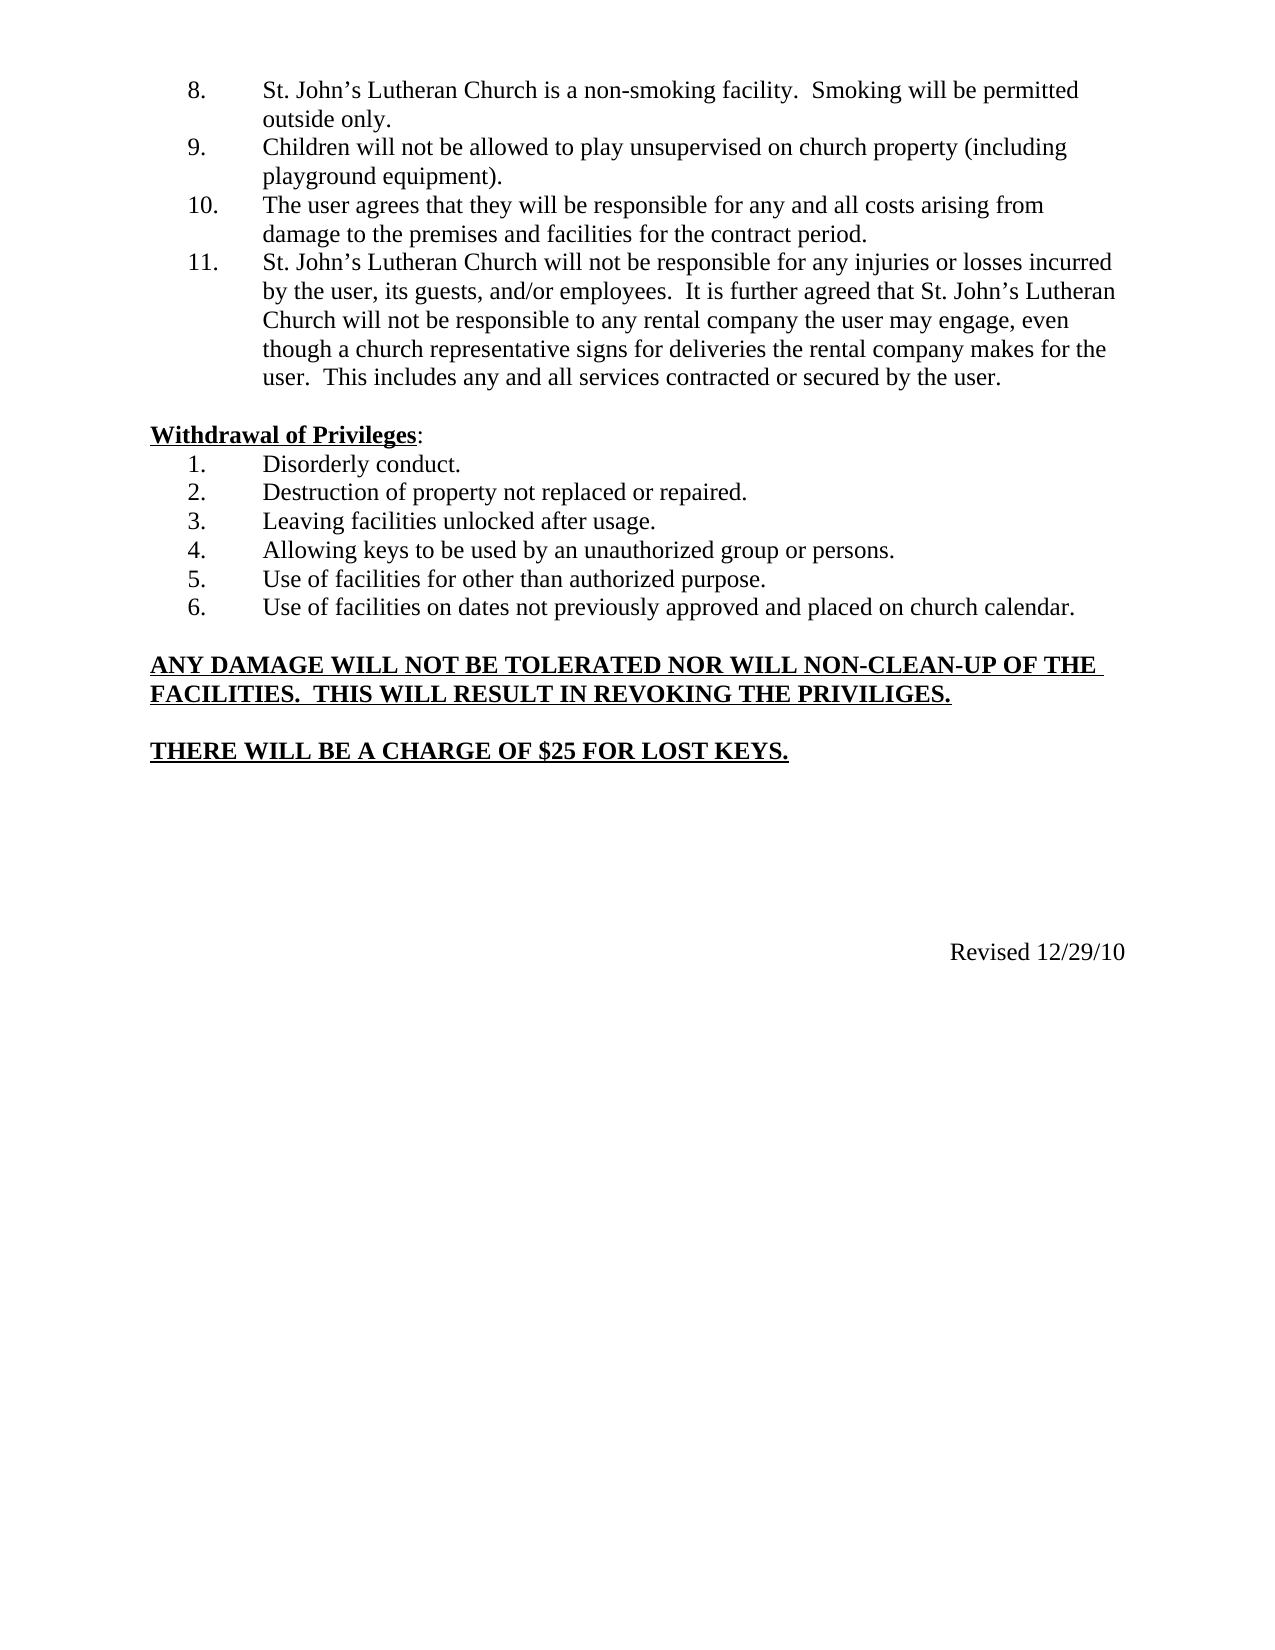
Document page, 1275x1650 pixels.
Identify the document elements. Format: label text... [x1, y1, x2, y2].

text THERE WILL BE A CHARGE OF $25 FOR LOST KEYS. [150, 736, 1125, 765]
list Allowing keys to be used by an unauthorized group or persons. [187, 535, 1125, 564]
list Destruction of property not replaced or repaired. [187, 477, 1125, 506]
list Use of facilities for other than authorized purpose. [187, 564, 1125, 592]
list is a non-smoking facility. Smoking will be permitted outside only. [187, 75, 1125, 132]
list Use of facilities on dates not previously approved and placed on church calendar. [187, 592, 1125, 621]
list will not be responsible for any injuries or losses incurred by the user, its guests, and/or employees. It is further agreed that St. John’s Lutheran Church will not be responsible to any rental company the user may engage, even though a church representative signs for deliveries the rental company makes for the user. This includes any and all services contracted or secured by the user. [187, 247, 1125, 391]
list Children will not be allowed to play unsupervised on church property (including playground equipment). [187, 132, 1125, 190]
text Withdrawal of Privileges: [150, 420, 1125, 449]
list The user agrees that they will be responsible for any and all costs arising from damage to the premises and facilities for the contract period. [187, 190, 1125, 247]
text ANY DAMAGE WILL NOT BE TOLERATED NOR WILL NON-CLEAN-UP OF THE FACILITIES. THIS WILL RESULT IN REVOKING THE PRIVILIGES. [150, 650, 1125, 707]
text Revised 12/29/10 [150, 937, 1125, 966]
list Leaving facilities unlocked after usage. [187, 506, 1125, 535]
list Disorderly conduct. [187, 449, 1125, 477]
